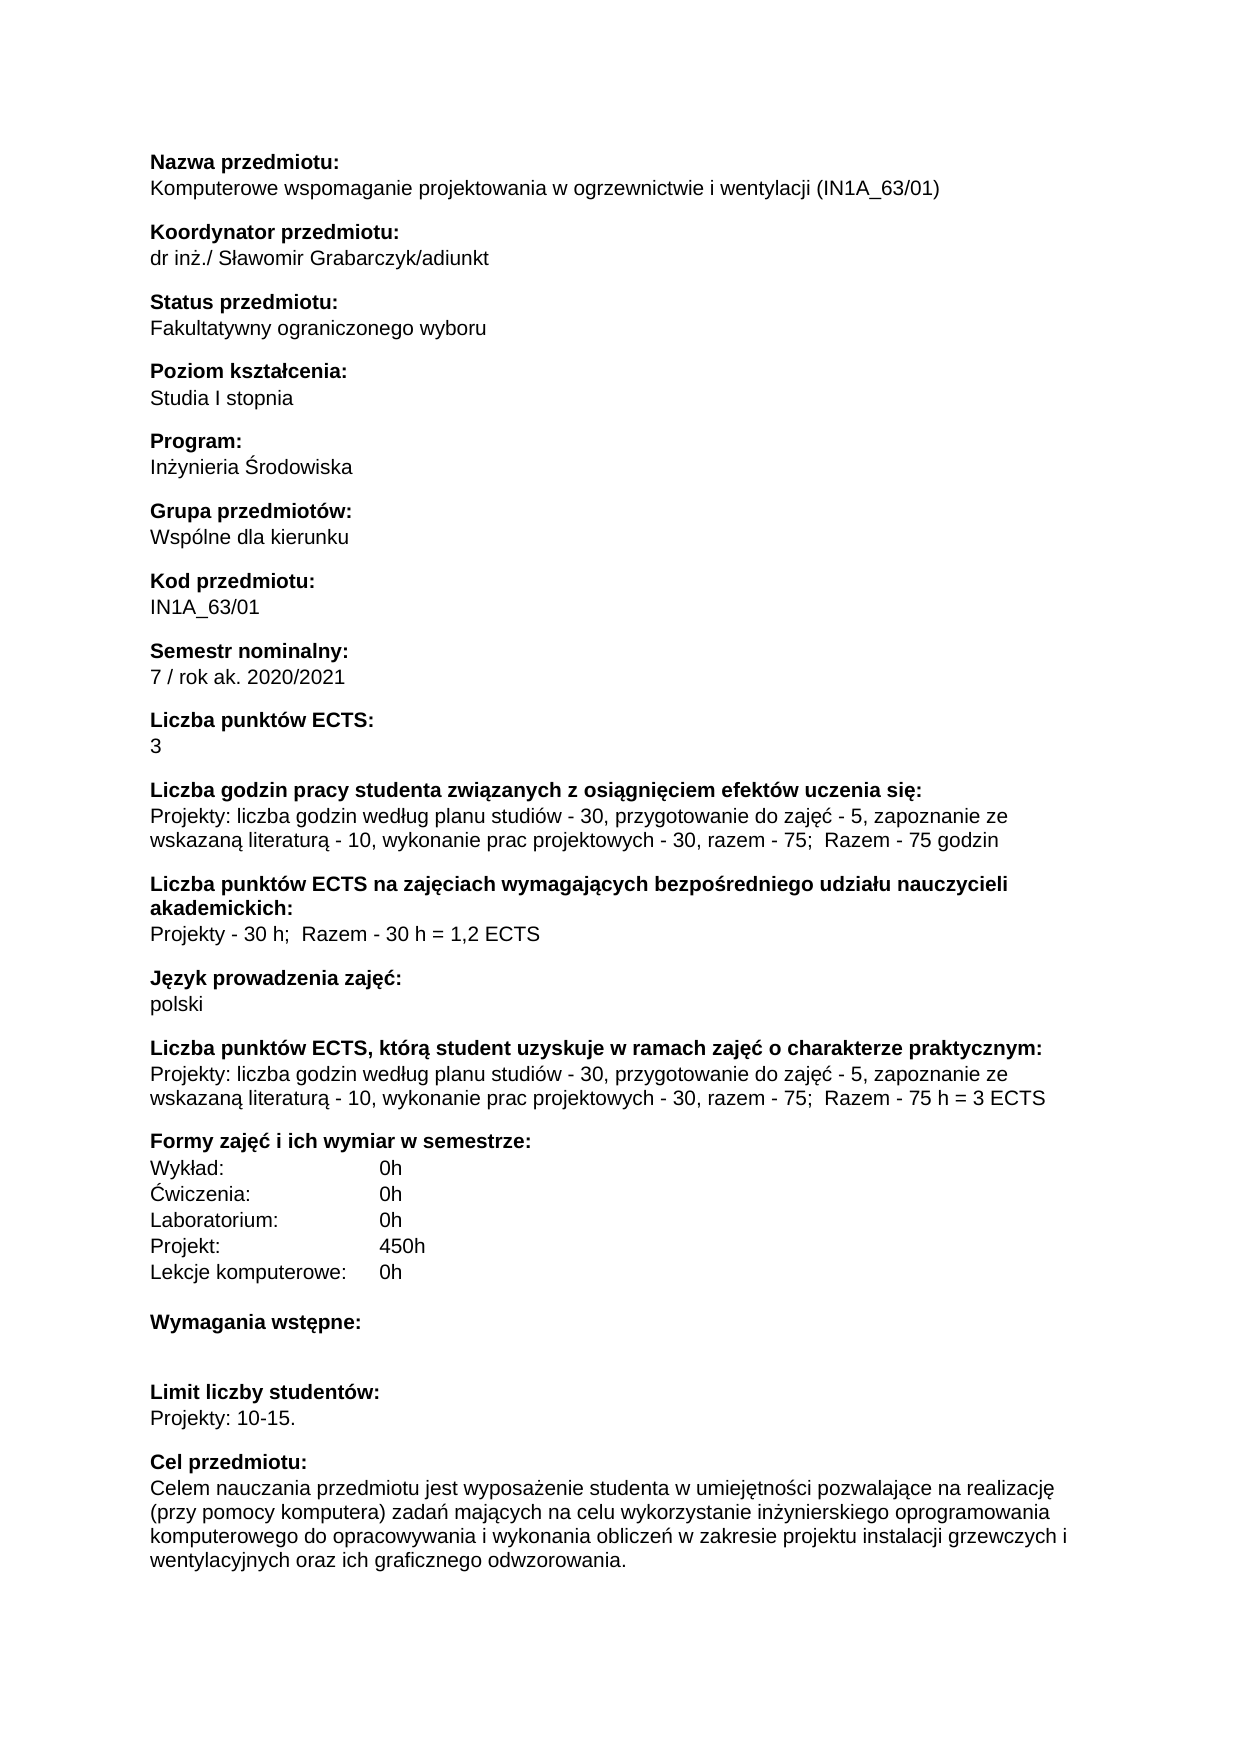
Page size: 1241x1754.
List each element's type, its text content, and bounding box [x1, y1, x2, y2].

table_header 0h [369, 1156, 597, 1180]
text Inżynieria Środowiska [150, 455, 1090, 479]
text Język prowadzenia zajęć: [150, 966, 1090, 989]
table_cell Laboratorium: [140, 1208, 367, 1232]
text Wymagania wstępne: [150, 1310, 1090, 1334]
text Koordynator przedmiotu: [150, 220, 1090, 244]
table_cell 0h [369, 1180, 597, 1206]
text IN1A_63/01 [150, 595, 1090, 619]
table_cell Lekcje komputerowe: [140, 1260, 367, 1284]
text Projekty: liczba godzin według planu studiów - 30, przygotowanie do zajęć - 5, zapoznanie ze wskazaną literaturą - 10, wykonanie prac projektowych - 30, razem - 75; Razem - 75 godzin [150, 804, 1090, 852]
text Poziom kształcenia: [150, 359, 1090, 383]
text Celem nauczania przedmiotu jest wyposażenie studenta w umiejętności pozwalające na realizację (przy pomocy komputera) zadań mających na celu wykorzystanie inżynierskiego oprogramowania komputerowego do opracowywania i wykonania obliczeń w zakresie projektu instalacji grzewczych i wentylacyjnych oraz ich graficznego odwzorowania. [150, 1476, 1090, 1571]
table_cell 450h [369, 1232, 597, 1258]
text Wspólne dla kierunku [150, 525, 1090, 549]
text polski [150, 992, 1090, 1016]
text Liczba punktów ECTS, którą student uzyskuje w ramach zajęć o charakterze praktycznym: [150, 1035, 1090, 1059]
text Cel przedmiotu: [150, 1449, 1090, 1473]
text Grupa przedmiotów: [150, 499, 1090, 523]
text Formy zajęć i ich wymiar w semestrze: [150, 1129, 1090, 1153]
table_cell 0h [369, 1258, 597, 1284]
text Komputerowe wspomaganie projektowania w ogrzewnictwie i wentylacji (IN1A_63/01) [150, 176, 1090, 200]
text Studia I stopnia [150, 385, 1090, 409]
text Liczba godzin pracy studenta związanych z osiągnięciem efektów uczenia się: [150, 778, 1090, 802]
text Nazwa przedmiotu: [150, 150, 1090, 174]
text Semestr nominalny: [150, 638, 1090, 662]
text Projekty: 10-15. [150, 1406, 1090, 1430]
text Liczba punktów ECTS: [150, 708, 1090, 732]
text Limit liczby studentów: [150, 1380, 1090, 1404]
table_header Wykład: [140, 1156, 367, 1180]
table_cell Projekt: [140, 1234, 367, 1258]
text dr inż./ Sławomir Grabarczyk/adiunkt [150, 246, 1090, 270]
table_cell 0h [369, 1206, 597, 1232]
text Projekty - 30 h; Razem - 30 h = 1,2 ECTS [150, 922, 1090, 946]
text 3 [150, 734, 1090, 758]
text Liczba punktów ECTS na zajęciach wymagających bezpośredniego udziału nauczycieli akademickich: [150, 872, 1090, 920]
table_cell Ćwiczenia: [140, 1182, 367, 1206]
text Kod przedmiotu: [150, 569, 1090, 593]
text Projekty: liczba godzin według planu studiów - 30, przygotowanie do zajęć - 5, zapoznanie ze wskazaną literaturą - 10, wykonanie prac projektowych - 30, razem - 75; Razem - 75 h = 3 ECTS [150, 1061, 1090, 1109]
text Status przedmiotu: [150, 289, 1090, 313]
text 7 / rok ak. 2020/2021 [150, 664, 1090, 688]
text Fakultatywny ograniczonego wyboru [150, 316, 1090, 339]
text Program: [150, 429, 1090, 453]
